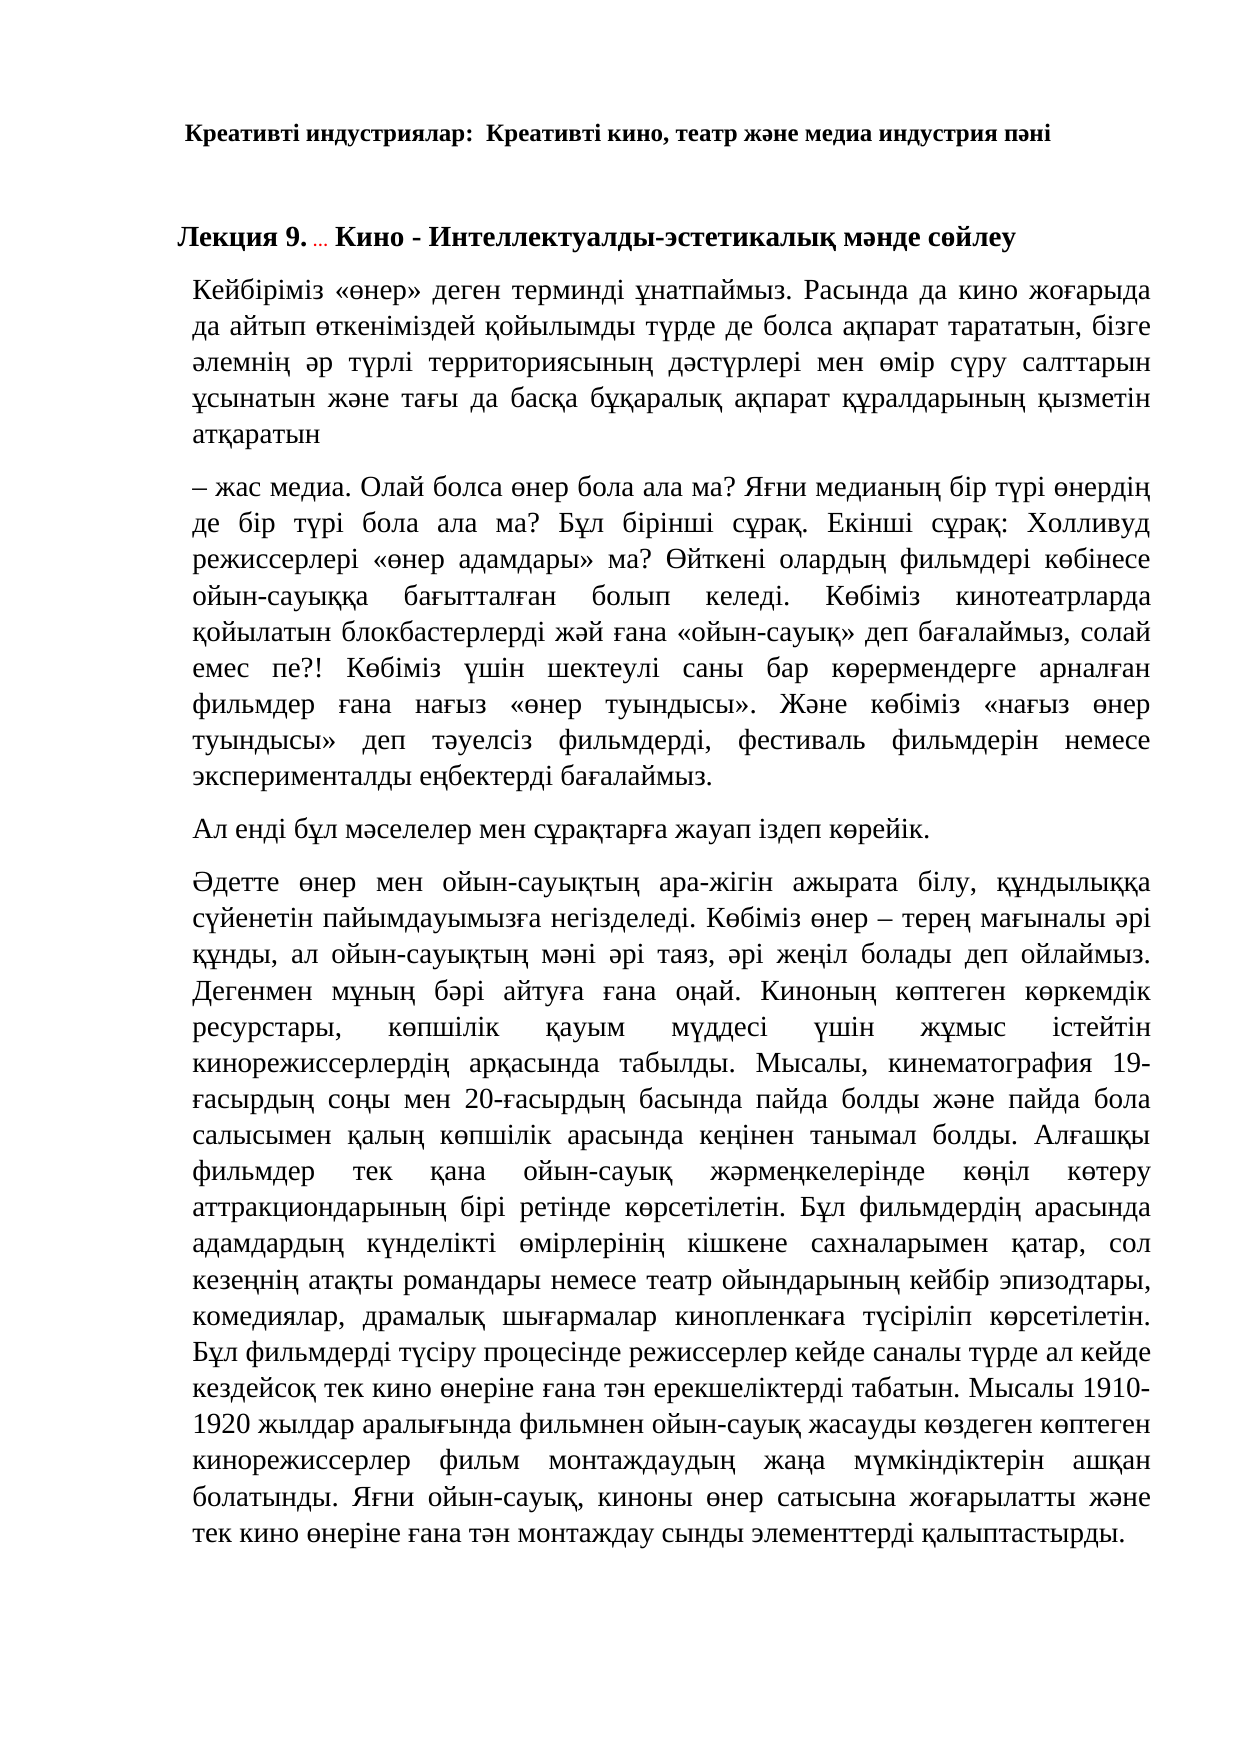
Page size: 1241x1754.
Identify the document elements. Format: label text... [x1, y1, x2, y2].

text Ал енді бұл мәселелер мен сұрақтарға жауап іздеп көрейік. [192, 811, 1152, 845]
text Кейбіріміз «өнер» деген терминді ұнатпаймыз. Расында да кино жоғарыда да айтып өткеніміздей қойылымды түрде де болса ақпарат тарататын, бізге әлемнің әр түрлі территориясының дәстүрлері мен өмір сүру салттарын ұсынатын және тағы да басқа бұқаралық ақпарат құралдарының қызметін атқаратын [192, 272, 1152, 450]
text Әдетте өнер мен ойын-сауықтың ара-жігін ажырата білу, құндылыққа сүйенетін пайымдауымызға негізделеді. Көбіміз өнер – терең мағыналы әрі құнды, ал ойын-сауықтың мәні әрі таяз, әрі жеңіл болады деп ойлаймыз. Дегенмен мұның бәрі айтуға ғана оңай. Киноның көптеген көркемдік ресурстары, көпшілік қауым мүддесі үшін жұмыс істейтін кинорежиссерлердің арқасында табылды. Мысалы, кинематография 19-ғасырдың соңы мен 20-ғасырдың басында пайда болды және пайда бола салысымен қалың көпшілік арасында кеңінен танымал болды. Алғашқы фильмдер тек қана ойын-сауық жәрмеңкелерінде көңіл көтеру аттракциондарының бірі ретінде көрсетілетін. Бұл фильмдердің арасында адамдардың күнделікті өмірлерінің кішкене сахналарымен қатар, сол кезеңнің атақты романдары немесе театр ойындарының кейбір эпизодтары, комедиялар, драмалық шығармалар кинопленкаға түсіріліп көрсетілетін. Бұл фильмдерді түсіру процесінде режиссерлер кейде саналы түрде ал кейде кездейсоқ тек кино өнеріне ғана тән ерекшеліктерді табатын. Мысалы 1910-1920 жылдар аралығында фильмнен ойын-сауық жасауды көздеген көптеген кинорежиссерлер фильм монтаждаудың жаңа мүмкіндіктерін ашқан болатынды. Яғни ойын-сауық, киноны өнер сатысына жоғарылатты және тек кино өнеріне ғана тән монтаждау сынды элементтерді қалыптастырды. [192, 864, 1152, 1548]
text Лекция 9. ... Кино - Интеллектуалды-эстетикалық мәнде сөйлеу [177, 219, 1152, 252]
text Креативті индустриялар: Креативті кино, театр және медиа индустрия пәні [177, 118, 1152, 147]
text – жас медиа. Олай болса өнер бола ала ма? Яғни медианың бір түрі өнердің де бір түрі бола ала ма? Бұл бірінші сұрақ. Екінші сұрақ: Холливуд режиссерлері «өнер адамдары» ма? Өйткені олардың фильмдері көбінесе ойын-сауыққа бағытталған болып келеді. Көбіміз кинотеатрларда қойылатын блокбастерлерді жәй ғана «ойын-сауық» деп бағалаймыз, солай емес пе?! Көбіміз үшін шектеулі саны бар көрермендерге арналған фильмдер ғана нағыз «өнер туындысы». Және көбіміз «нағыз өнер туындысы» деп тәуелсіз фильмдерді, фестиваль фильмдерін немесе эксперименталды еңбектерді бағалаймыз. [192, 469, 1152, 792]
